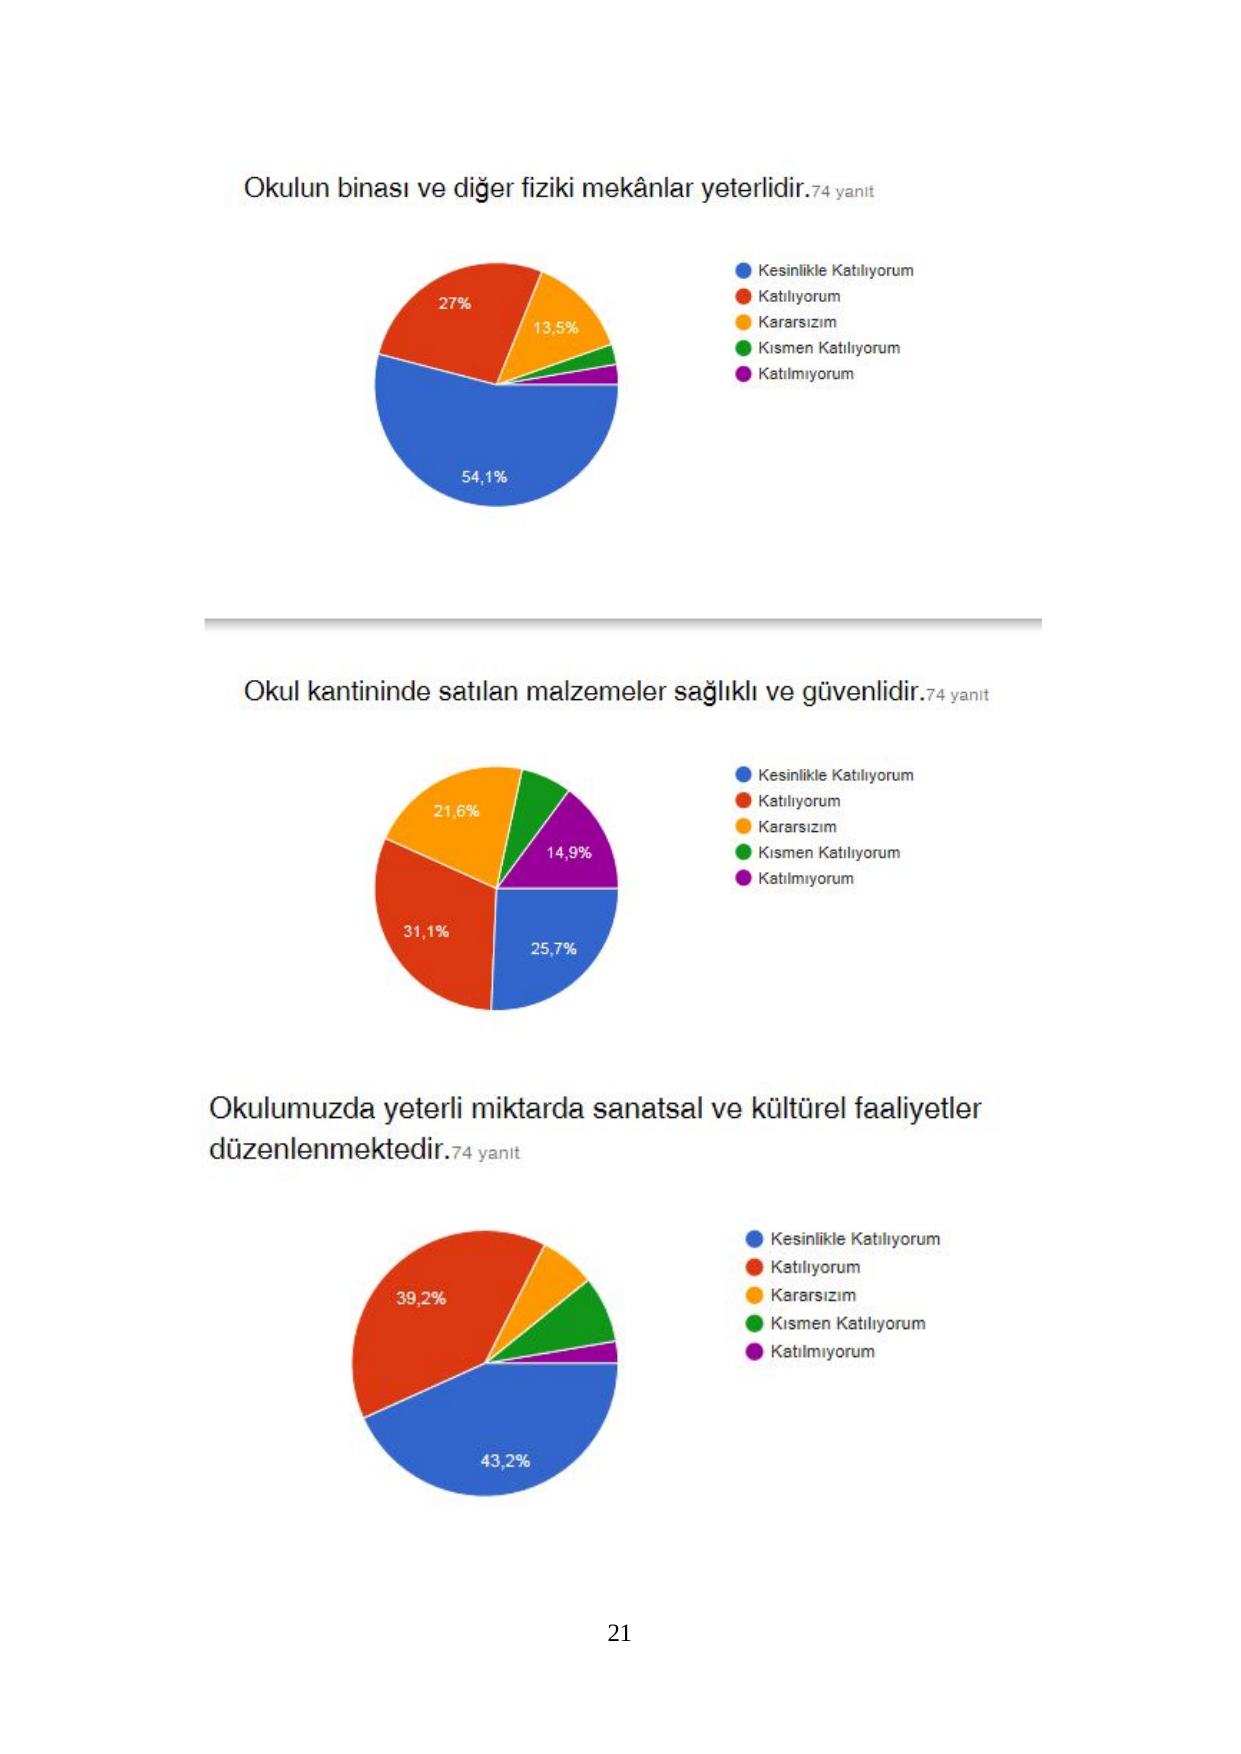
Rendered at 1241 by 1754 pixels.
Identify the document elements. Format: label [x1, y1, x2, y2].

picture [175, 137, 1071, 1600]
